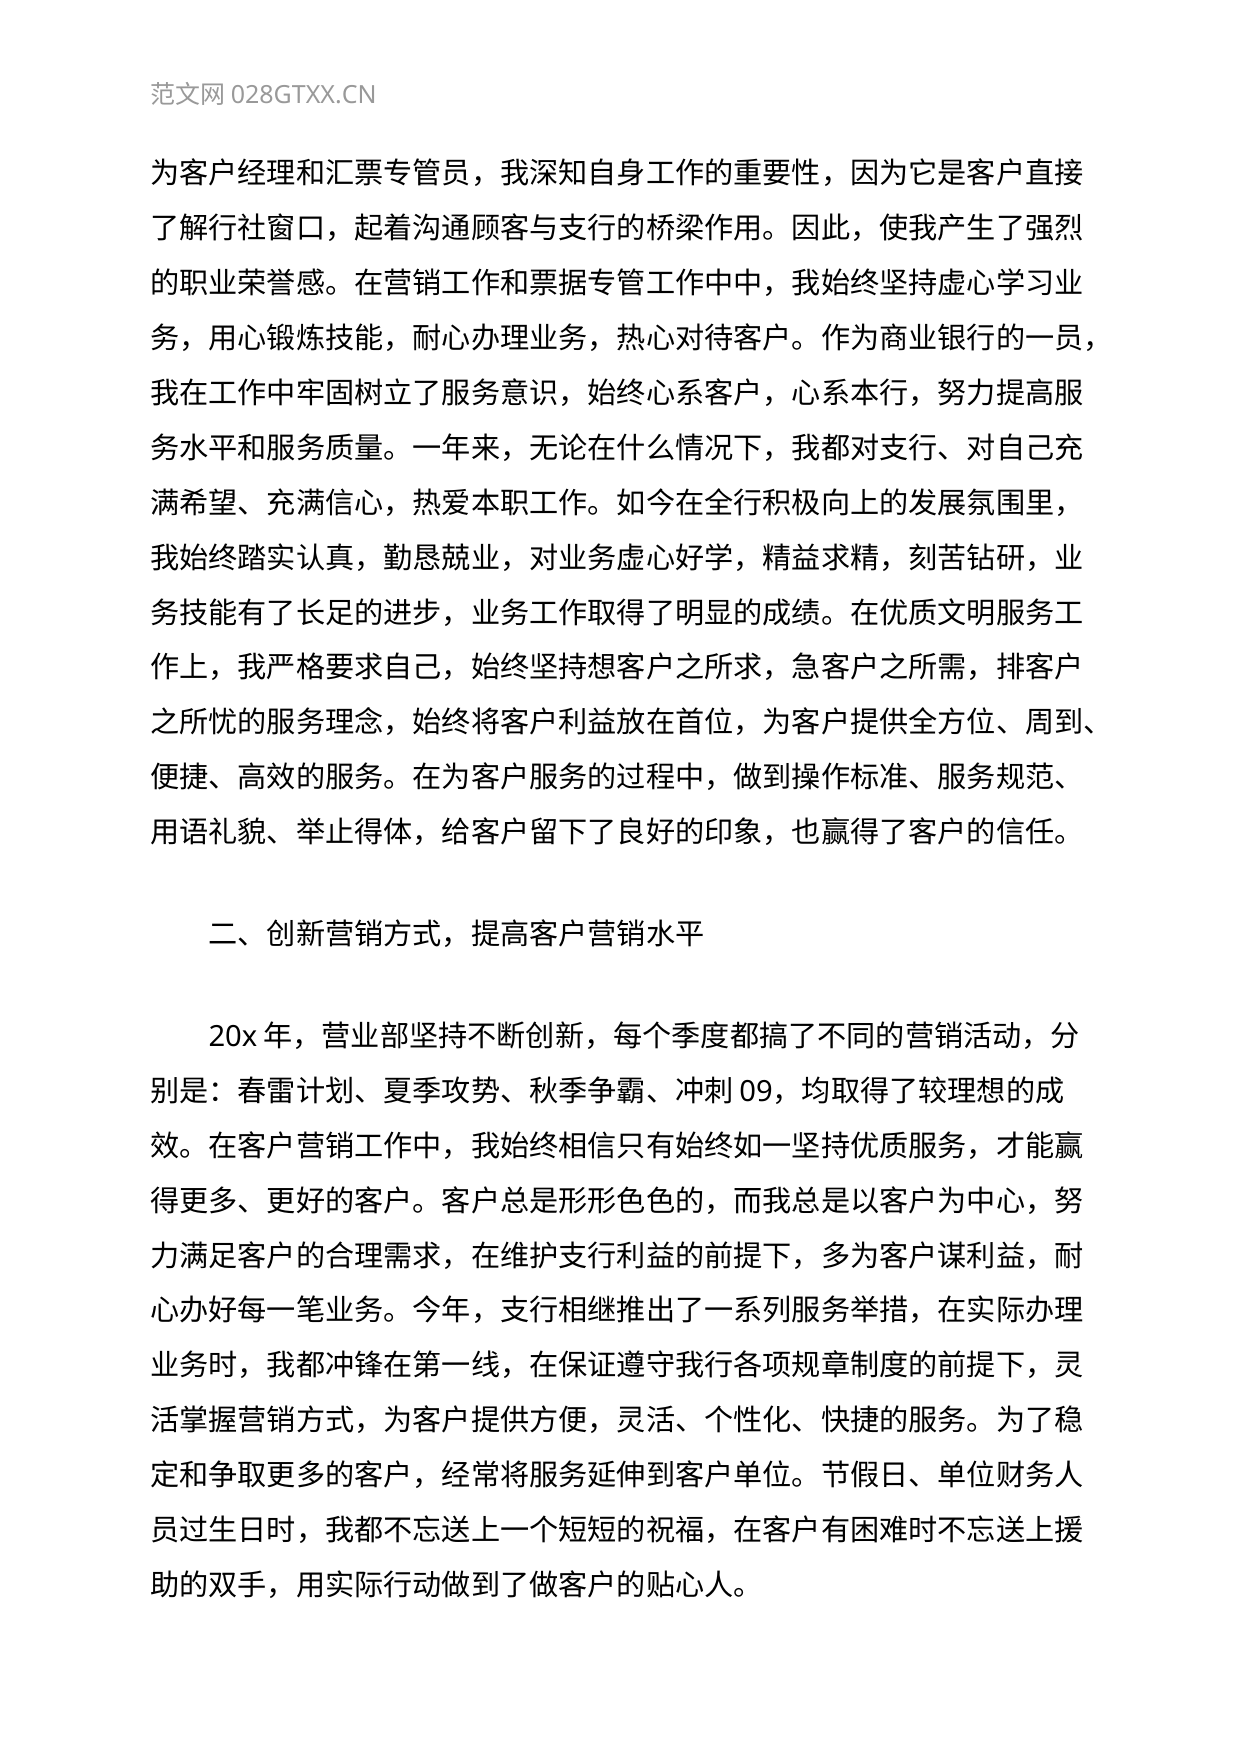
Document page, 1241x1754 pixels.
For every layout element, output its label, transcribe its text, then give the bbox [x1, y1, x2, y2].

text 20x年，营业部坚持不断创新，每个季度都搞了不同的营销活动，分别是：春雷计划、夏季攻势、秋季争霸、冲刺09，均取得了较理想的成效。在客户营销工作中，我始终相信只有始终如一坚持优质服务，才能赢得更多、更好的客户。客户总是形形色色的，而我总是以客户为中心，努力满足客户的合理需求，在维护支行利益的前提下，多为客户谋利益，耐心办好每一笔业务。今年，支行相继推出了一系列服务举措，在实际办理业务时，我都冲锋在第一线，在保证遵守我行各项规章制度的前提下，灵活掌握营销方式，为客户提供方便，灵活、个性化、快捷的服务。为了稳定和争取更多的客户，经常将服务延伸到客户单位。节假日、单位财务人员过生日时，我都不忘送上一个短短的祝福，在客户有困难时不忘送上援助的双手，用实际行动做到了做客户的贴心人。 [150, 1012, 1090, 1604]
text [150, 150, 1090, 851]
text 二、创新营销方式，提高客户营销水平 [150, 911, 1090, 953]
